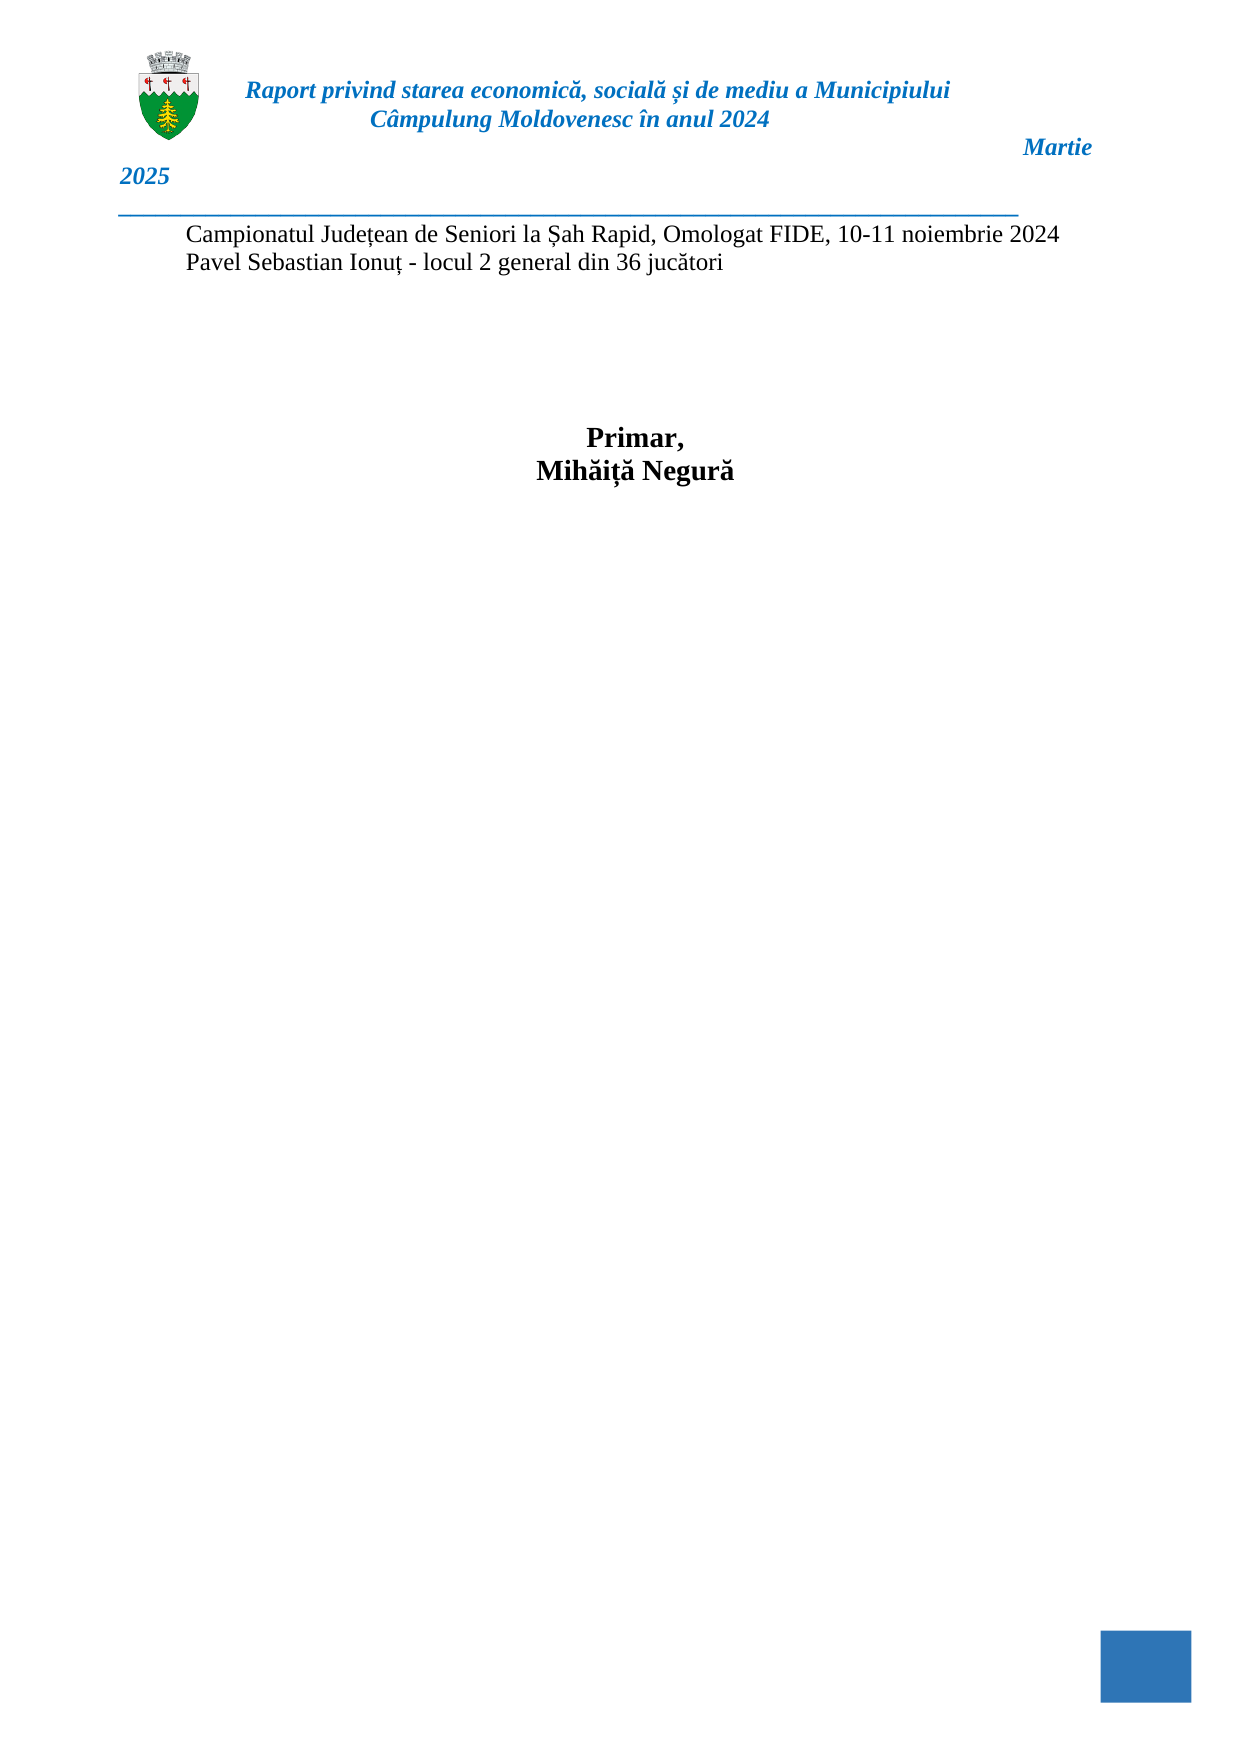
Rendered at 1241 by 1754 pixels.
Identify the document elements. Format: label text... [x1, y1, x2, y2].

text Pavel Sebastian Ionuț - locul 2 general din 36 jucători [120, 247, 1150, 276]
text Mihăiță Negură [120, 453, 1150, 487]
text Primar, [120, 420, 1150, 453]
picture [122, 50, 215, 142]
text Campionatul Județean de Seniori la Șah Rapid, Omologat FIDE, 10-11 noiembrie 2024 [120, 219, 1150, 247]
